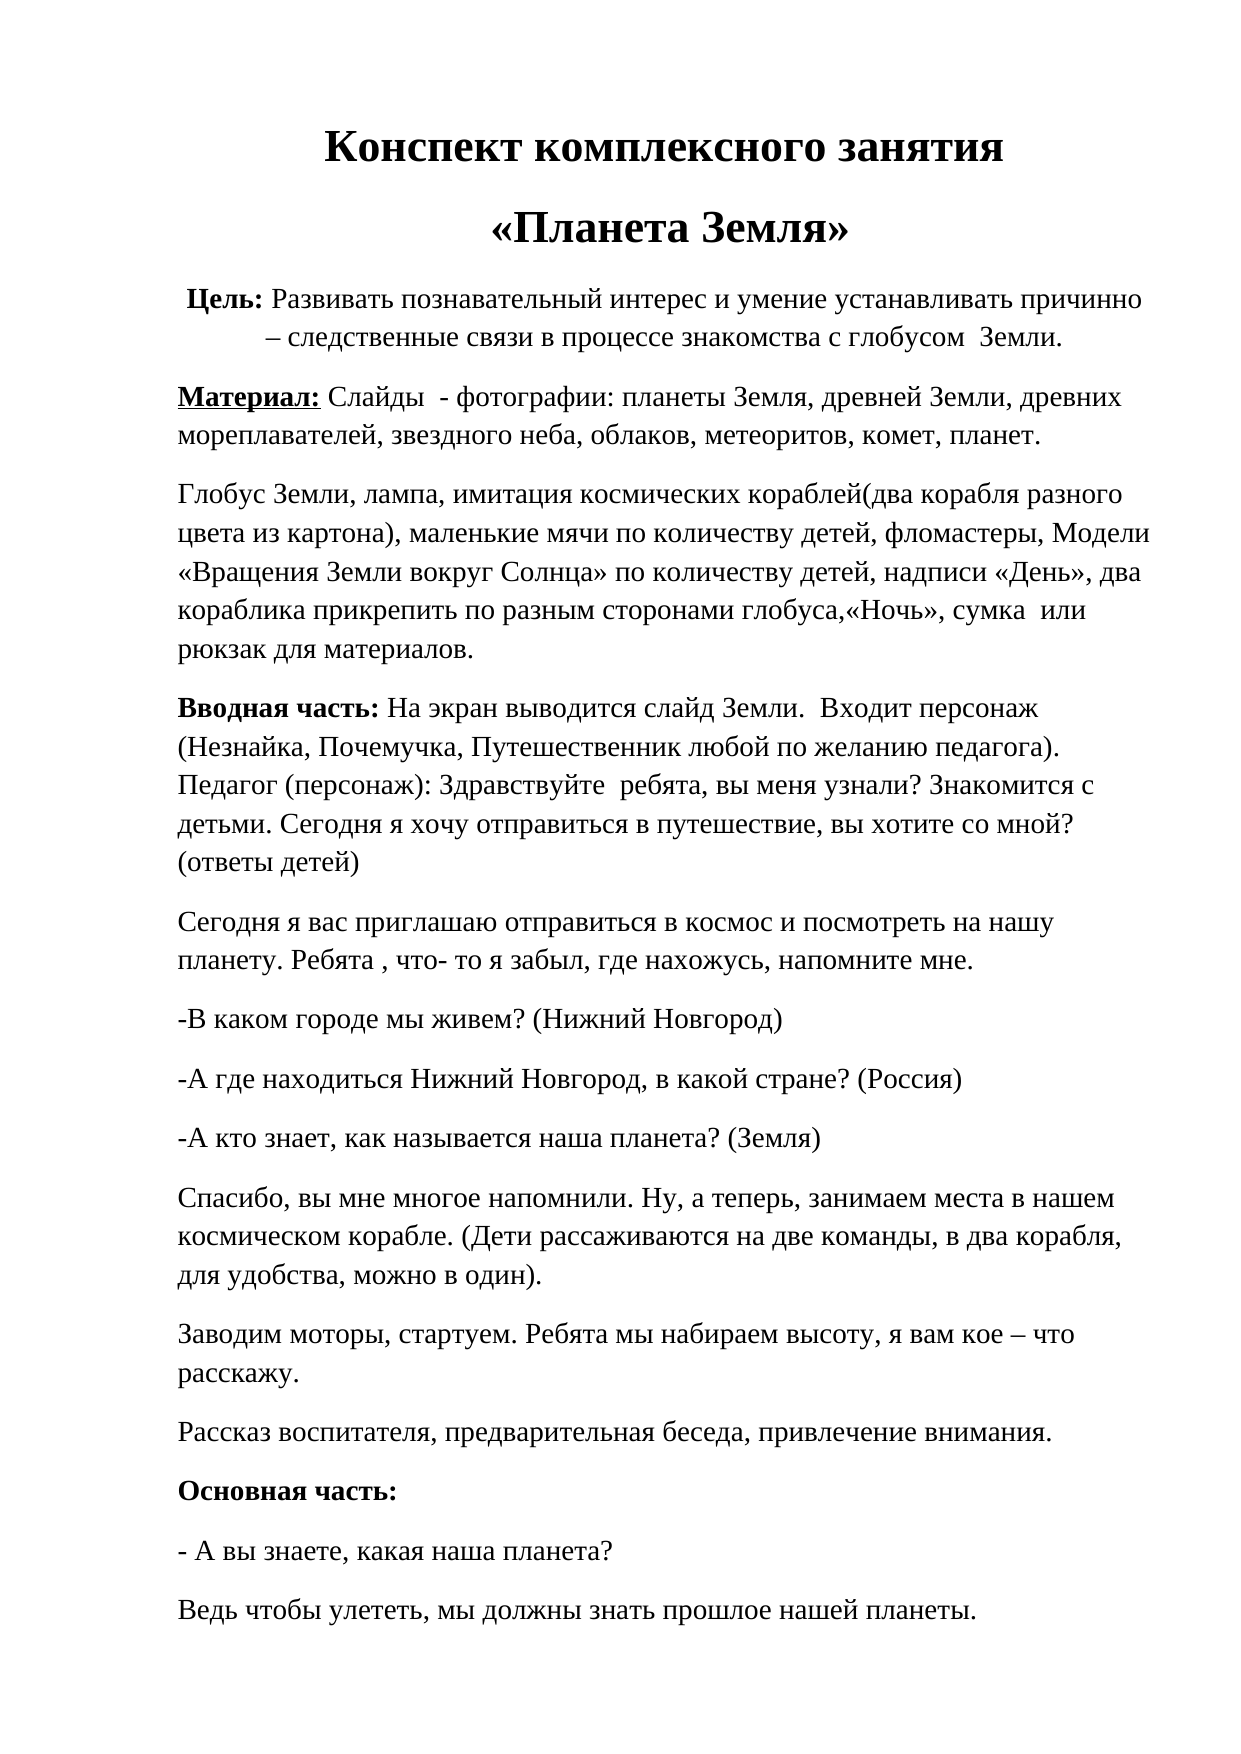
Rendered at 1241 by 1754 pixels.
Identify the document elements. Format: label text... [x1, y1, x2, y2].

text -А где находиться Нижний Новгород, в какой стране? (Россия) [177, 1061, 1152, 1094]
text Глобус Земли, лампа, имитация космических кораблей(два корабля разного цвета из картона), маленькие мячи по количеству детей, фломастеры, Модели «Вращения Земли вокруг Солнца» по количеству детей, надписи «День», два кораблика прикрепить по разным сторонами глобуса,«Ночь», сумка или рюкзак для материалов. [177, 477, 1152, 664]
text Цель: Развивать познавательный интерес и умение устанавливать причинно – следственные связи в процессе знакомства с глобусом Земли. [177, 281, 1152, 353]
text Спасибо, вы мне многое напомнили. Ну, а теперь, занимаем места в нашем космическом корабле. (Дети рассаживаются на две команды, в два корабля, для удобства, можно в один). [177, 1180, 1152, 1290]
text Рассказ воспитателя, предварительная беседа, привлечение внимания. [177, 1414, 1152, 1448]
text Материал: Слайды - фотографии: планеты Земля, древней Земли, древних мореплавателей, звездного неба, облаков, метеоритов, комет, планет. [177, 379, 1152, 451]
text Основная часть: [177, 1473, 1152, 1507]
text Ведь чтобы улететь, мы должны знать прошлое нашей планеты. [177, 1592, 1152, 1626]
text -А кто знает, как называется наша планета? (Земля) [177, 1120, 1152, 1154]
text Вводная часть: На экран выводится слайд Земли. Входит персонаж (Незнайка, Почемучка, Путешественник любой по желанию педагога). Педагог (персонаж): Здравствуйте ребята, вы меня узнали? Знакомится с детьми. Сегодня я хочу отправиться в путешествие, вы хотите со мной? (ответы детей) [177, 690, 1152, 878]
text - А вы знаете, какая наша планета? [177, 1533, 1152, 1566]
text «Планета Земля» [177, 199, 1152, 252]
text -В каком городе мы живем? (Нижний Новгород) [177, 1002, 1152, 1035]
text Сегодня я вас приглашаю отправиться в космос и посмотреть на нашу планету. Ребята , что- то я забыл, где нахожусь, напомните мне. [177, 904, 1152, 976]
text Заводим моторы, стартуем. Ребята мы набираем высоту, я вам кое – что расскажу. [177, 1316, 1152, 1388]
text Конспект комплексного занятия [177, 118, 1152, 171]
